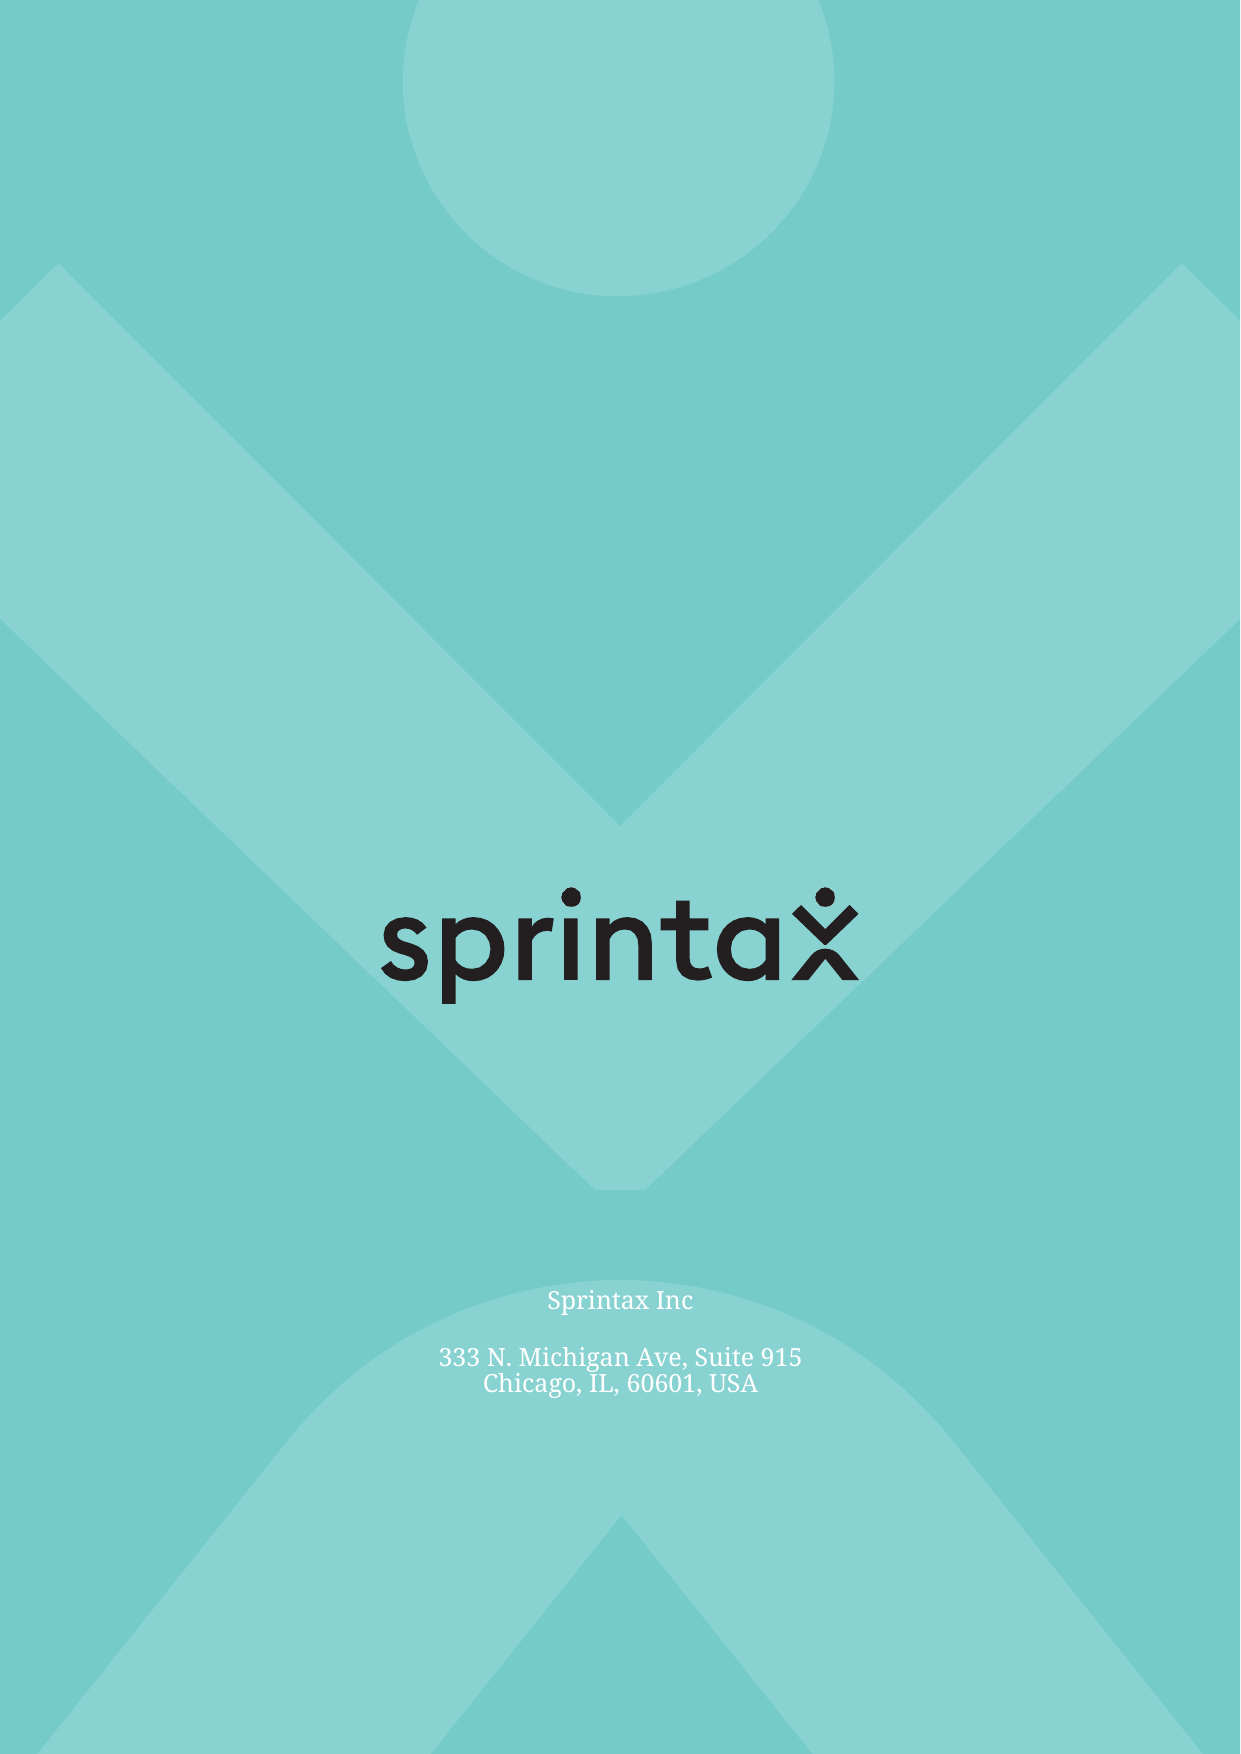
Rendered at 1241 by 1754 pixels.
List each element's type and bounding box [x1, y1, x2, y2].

picture [815, 887, 835, 907]
picture [561, 887, 581, 907]
